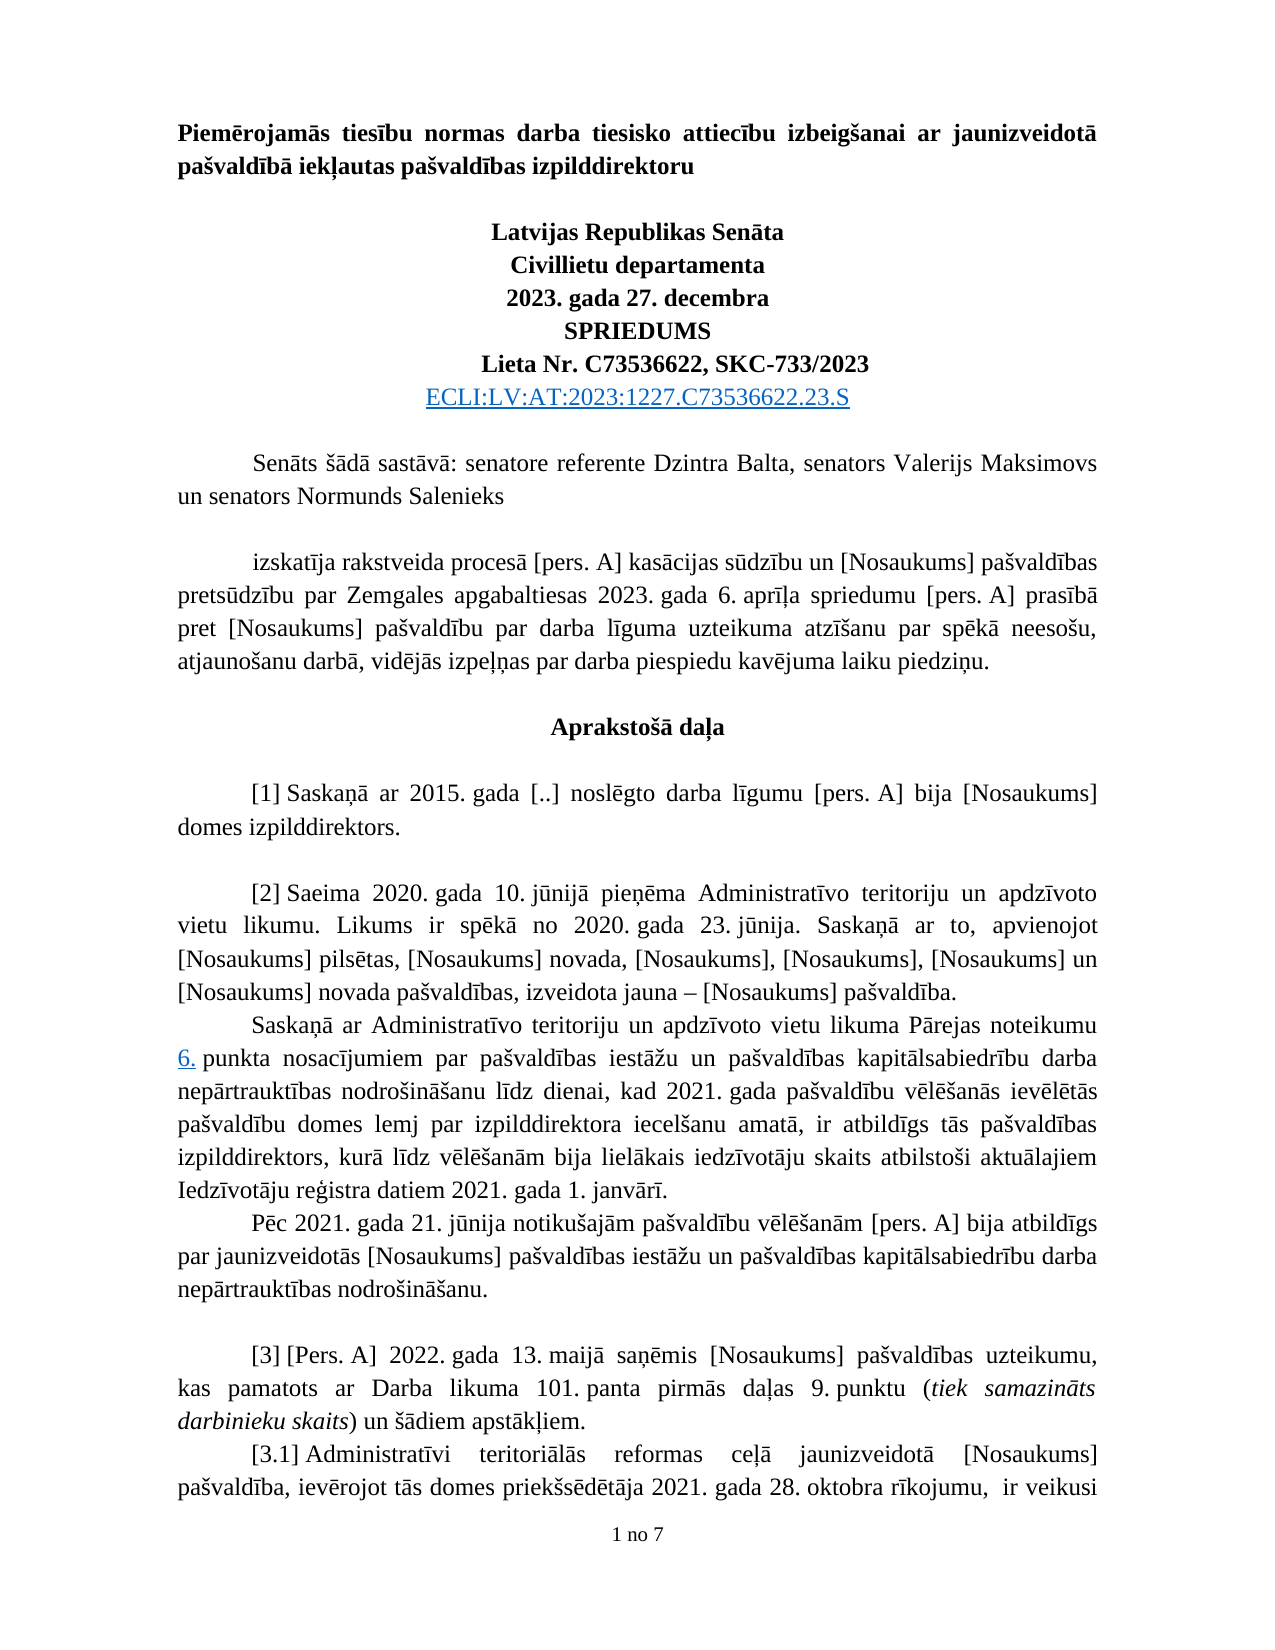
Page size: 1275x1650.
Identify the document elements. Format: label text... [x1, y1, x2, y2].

text [1] Saskaņā ar 2015. gada [..] noslēgto darba līgumu [pers. A] bija [Nosaukums] domes izpilddirektors. [177, 778, 1098, 840]
text Piemērojamās tiesību normas darba tiesisko attiecību izbeigšanai ar jaunizveidotā pašvaldībā iekļautas pašvaldības izpilddirektoru [177, 118, 1098, 180]
text [3] [Pers. A] 2022. gada 13. maijā saņēmis [Nosaukums] pašvaldības uzteikumu, kas pamatots ar Darba likuma 101. panta pirmās daļas 9. punktu (tiek samazināts darbinieku skaits) un šādiem apstākļiem. [177, 1340, 1098, 1435]
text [177, 1439, 1098, 1501]
text Saskaņā ar Administratīvo teritoriju un apdzīvoto vietu likuma Pārejas noteikumu 6. punkta nosacījumiem par pašvaldības iestāžu un pašvaldības kapitālsabiedrību darba nepārtrauktības nodrošināšanu līdz dienai, kad 2021. gada pašvaldību vēlēšanās ievēlētās pašvaldību domes lemj par izpilddirektora iecelšanu amatā, ir atbildīgs tās pašvaldības izpilddirektors, kurā līdz vēlēšanām bija lielākais iedzīvotāju skaits atbilstoši aktuālajiem Iedzīvotāju reģistra datiem 2021. gada 1. janvārī. [177, 1010, 1098, 1203]
text SPRIEDUMS [177, 316, 1098, 345]
text Aprakstošā daļa [177, 712, 1098, 741]
text [2] Saeima 2020. gada 10. jūnijā pieņēma Administratīvo teritoriju un apdzīvoto vietu likumu. Likums ir spēkā no 2020. gada 23. jūnija. Saskaņā ar to, apvienojot [Nosaukums] pilsētas, [Nosaukums] novada, [Nosaukums], [Nosaukums], [Nosaukums] un [Nosaukums] novada pašvaldības, izveidota jauna – [Nosaukums] pašvaldība. [177, 878, 1098, 1005]
text 2023. gada 27. decembra [177, 283, 1098, 312]
text izskatīja rakstveida procesā [pers. A] kasācijas sūdzību un [Nosaukums] pašvaldības pretsūdzību par Zemgales apgabaltiesas 2023. gada 6. aprīļa spriedumu [pers. A] prasībā pret [Nosaukums] pašvaldību par darba līguma uzteikuma atzīšanu par spēkā neesošu, atjaunošanu darbā, vidējās izpeļņas par darba piespiedu kavējuma laiku piedziņu. [177, 547, 1098, 675]
text Latvijas Republikas Senāta [177, 217, 1098, 246]
text ECLI:LV:AT:2023:1227.C73536622.23.S [177, 382, 1098, 411]
text Civillietu departamenta [177, 250, 1098, 279]
text Pēc 2021. gada 21. jūnija notikušajām pašvaldību vēlēšanām [pers. A] bija atbildīgs par jaunizveidotās [Nosaukums] pašvaldības iestāžu un pašvaldības kapitālsabiedrību darba nepārtrauktības nodrošināšanu. [177, 1208, 1098, 1303]
text Lieta Nr. C73536622, SKC-733/2023 [177, 349, 1098, 378]
text Senāts šādā sastāvā: senatore referente Dzintra Balta, senators Valerijs Maksimovs un senators Normunds Salenieks [177, 448, 1098, 510]
